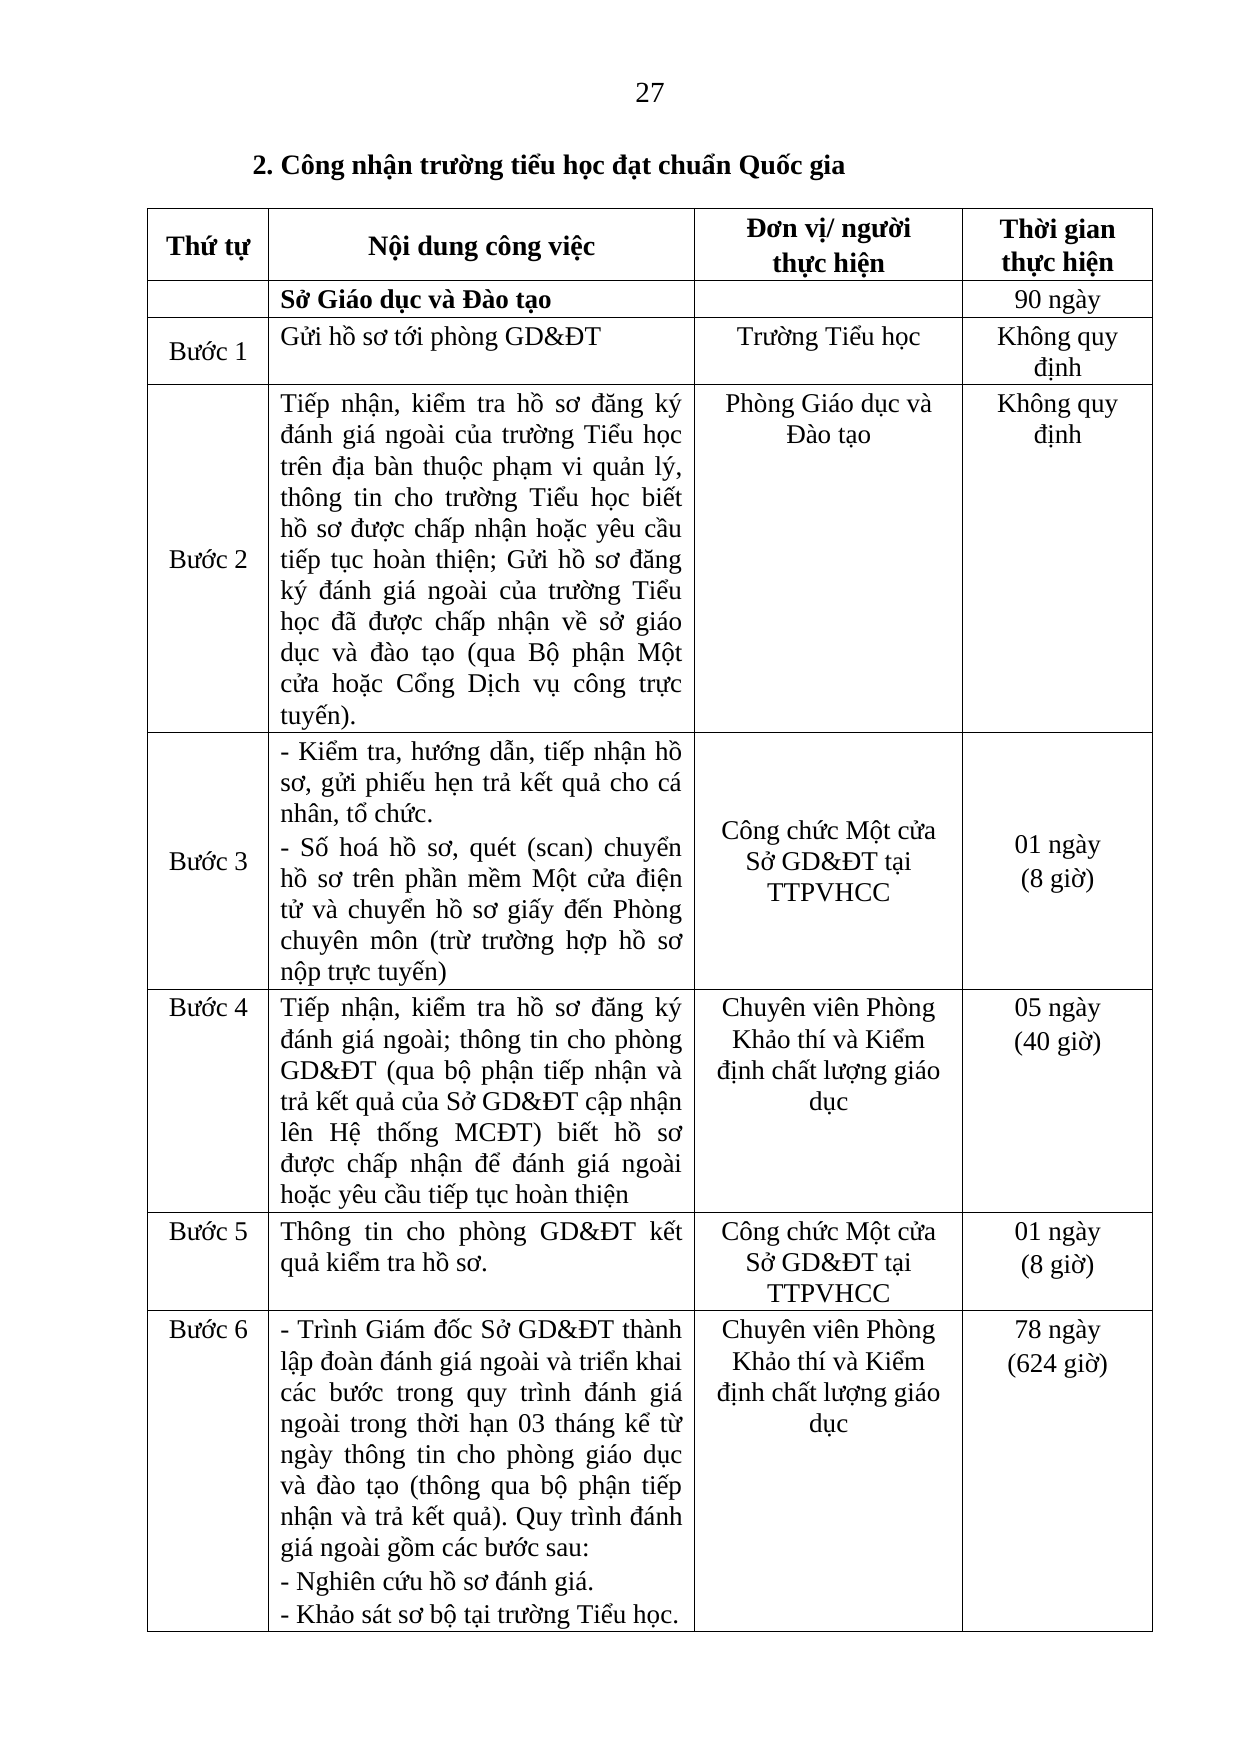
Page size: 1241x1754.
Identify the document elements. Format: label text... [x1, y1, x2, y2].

table_cell 90 ngày [963, 281, 1152, 317]
table_cell Bước 2 [148, 385, 268, 732]
table_cell Tiếp nhận, kiểm tra hồ sơ đăng ký đánh giá ngoài; thông tin cho phòng GD&ĐT (qua bộ phận tiếp nhận và trả kết quả của Sở GD&ĐT cập nhận lên Hệ thống MCĐT) biết hồ sơ được chấp nhận để đánh giá ngoài hoặc yêu cầu tiếp tục hoàn thiện [269, 990, 694, 1212]
table_header Nội dung công việc [269, 209, 694, 280]
table_cell - Kiểm tra, hướng dẫn, tiếp nhận hồ sơ, gửi phiếu hẹn trả kết quả cho cá nhân, tổ chức. - Số hoá hồ sơ, quét (scan) chuyển hồ sơ trên phần mềm Một cửa điện tử và chuyển hồ sơ giấy đến Phòng chuyên môn (trừ trường hợp hồ sơ nộp trực tuyến) [269, 733, 694, 988]
table_cell Sở Giáo dục và Đào tạo [269, 281, 694, 317]
table_cell Bước 3 [148, 733, 268, 988]
table_header Thứ tự [148, 209, 268, 280]
table_cell Công chức Một cửa Sở GD&ĐT tại TTPVHCC [695, 733, 962, 988]
table_cell Công chức Một cửa Sở GD&ĐT tại TTPVHCC [695, 1213, 962, 1310]
table_cell Trường Tiểu học [695, 318, 962, 384]
table_cell Gửi hồ sơ tới phòng GD&ĐT [269, 318, 694, 384]
table_header Thời gian thực hiện [963, 209, 1152, 280]
table_cell Bước 6 [148, 1311, 268, 1631]
table_cell 78 ngày (624 giờ) [963, 1311, 1152, 1631]
table_cell 05 ngày (40 giờ) [963, 990, 1152, 1212]
text 2. Công nhận trường tiểu học đạt chuẩn Quốc gia [177, 148, 1122, 181]
table_cell Bước 5 [148, 1213, 268, 1310]
table_cell Tiếp nhận, kiểm tra hồ sơ đăng ký đánh giá ngoài của trường Tiểu học trên địa bàn thuộc phạm vi quản lý, thông tin cho trường Tiểu học biết hồ sơ được chấp nhận hoặc yêu cầu tiếp tục hoàn thiện; Gửi hồ sơ đăng ký đánh giá ngoài của trường Tiểu học đã được chấp nhận về sở giáo dục và đào tạo (qua Bộ phận Một cửa hoặc Cổng Dịch vụ công trực tuyến). [269, 385, 694, 732]
table_cell 01 ngày (8 giờ) [963, 1213, 1152, 1310]
table_header Đơn vị/ người thực hiện [695, 209, 962, 280]
table_cell Không quy định [963, 385, 1152, 732]
table_cell [695, 281, 962, 317]
table_cell Chuyên viên Phòng Khảo thí và Kiểm định chất lượng giáo dục [695, 990, 962, 1212]
table_cell 01 ngày (8 giờ) [963, 733, 1152, 988]
table_cell Không quy định [963, 318, 1152, 384]
table_cell Bước 4 [148, 990, 268, 1212]
table_cell Phòng Giáo dục và Đào tạo [695, 385, 962, 732]
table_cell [695, 1311, 962, 1631]
table_cell Bước 1 [148, 318, 268, 384]
table_cell Thông tin cho phòng GD&ĐT kết quả kiểm tra hồ sơ. [269, 1213, 694, 1310]
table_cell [269, 1311, 694, 1631]
table_cell [148, 281, 268, 317]
